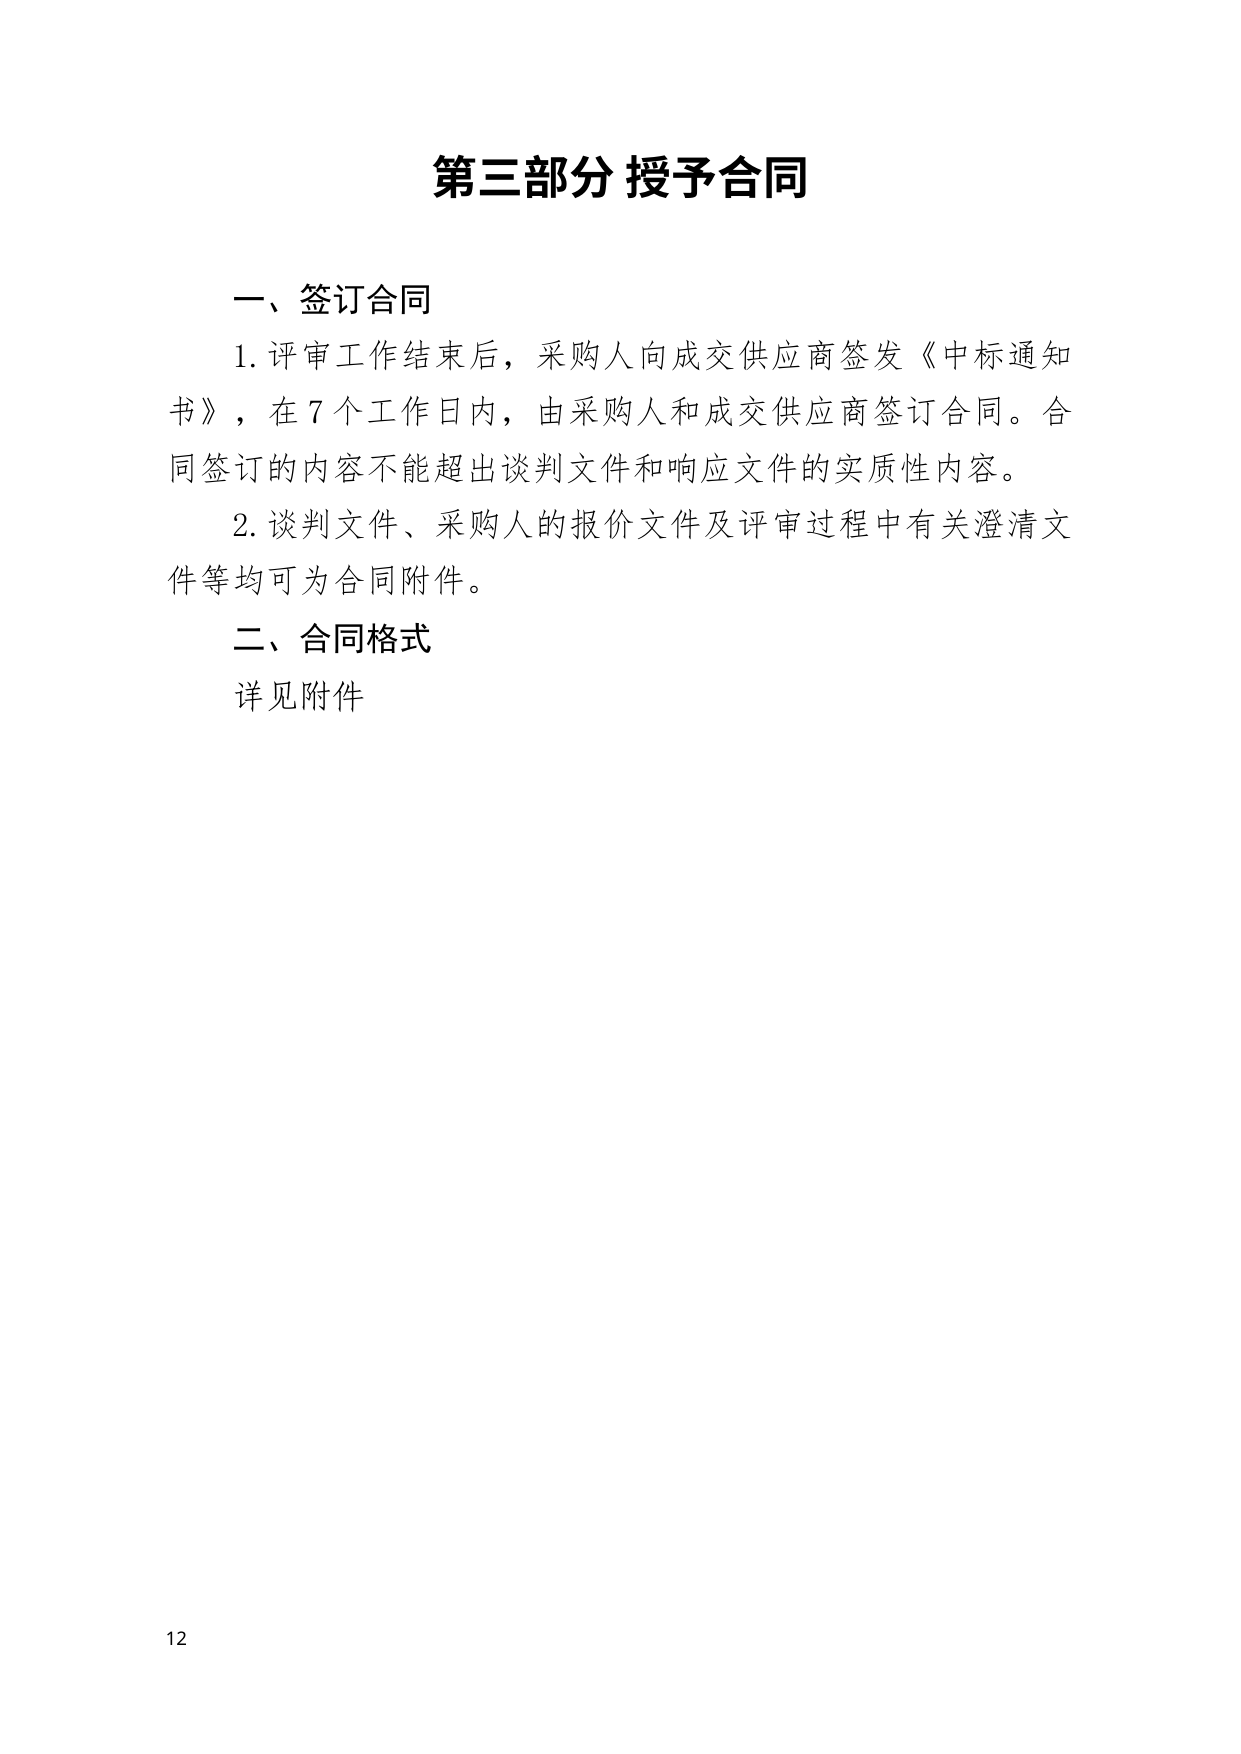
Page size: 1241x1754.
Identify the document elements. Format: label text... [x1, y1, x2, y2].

text 2.谈判文件、采购人的报价文件及评审过程中有关澄清文件等均可为合同附件。 [165, 491, 1075, 604]
subtitle 第三部分 授予合同 [165, 148, 1075, 206]
text 一、签订合同 [165, 264, 1075, 323]
text 详见附件 [165, 662, 1075, 721]
text 1.评审工作结束后，采购人向成交供应商签发《中标通知书》，在7个工作日内，由采购人和成交供应商签订合同。合同签订的内容不能超出谈判文件和响应文件的实质性内容。 [165, 323, 1075, 491]
text 二、合同格式 [165, 604, 1075, 662]
